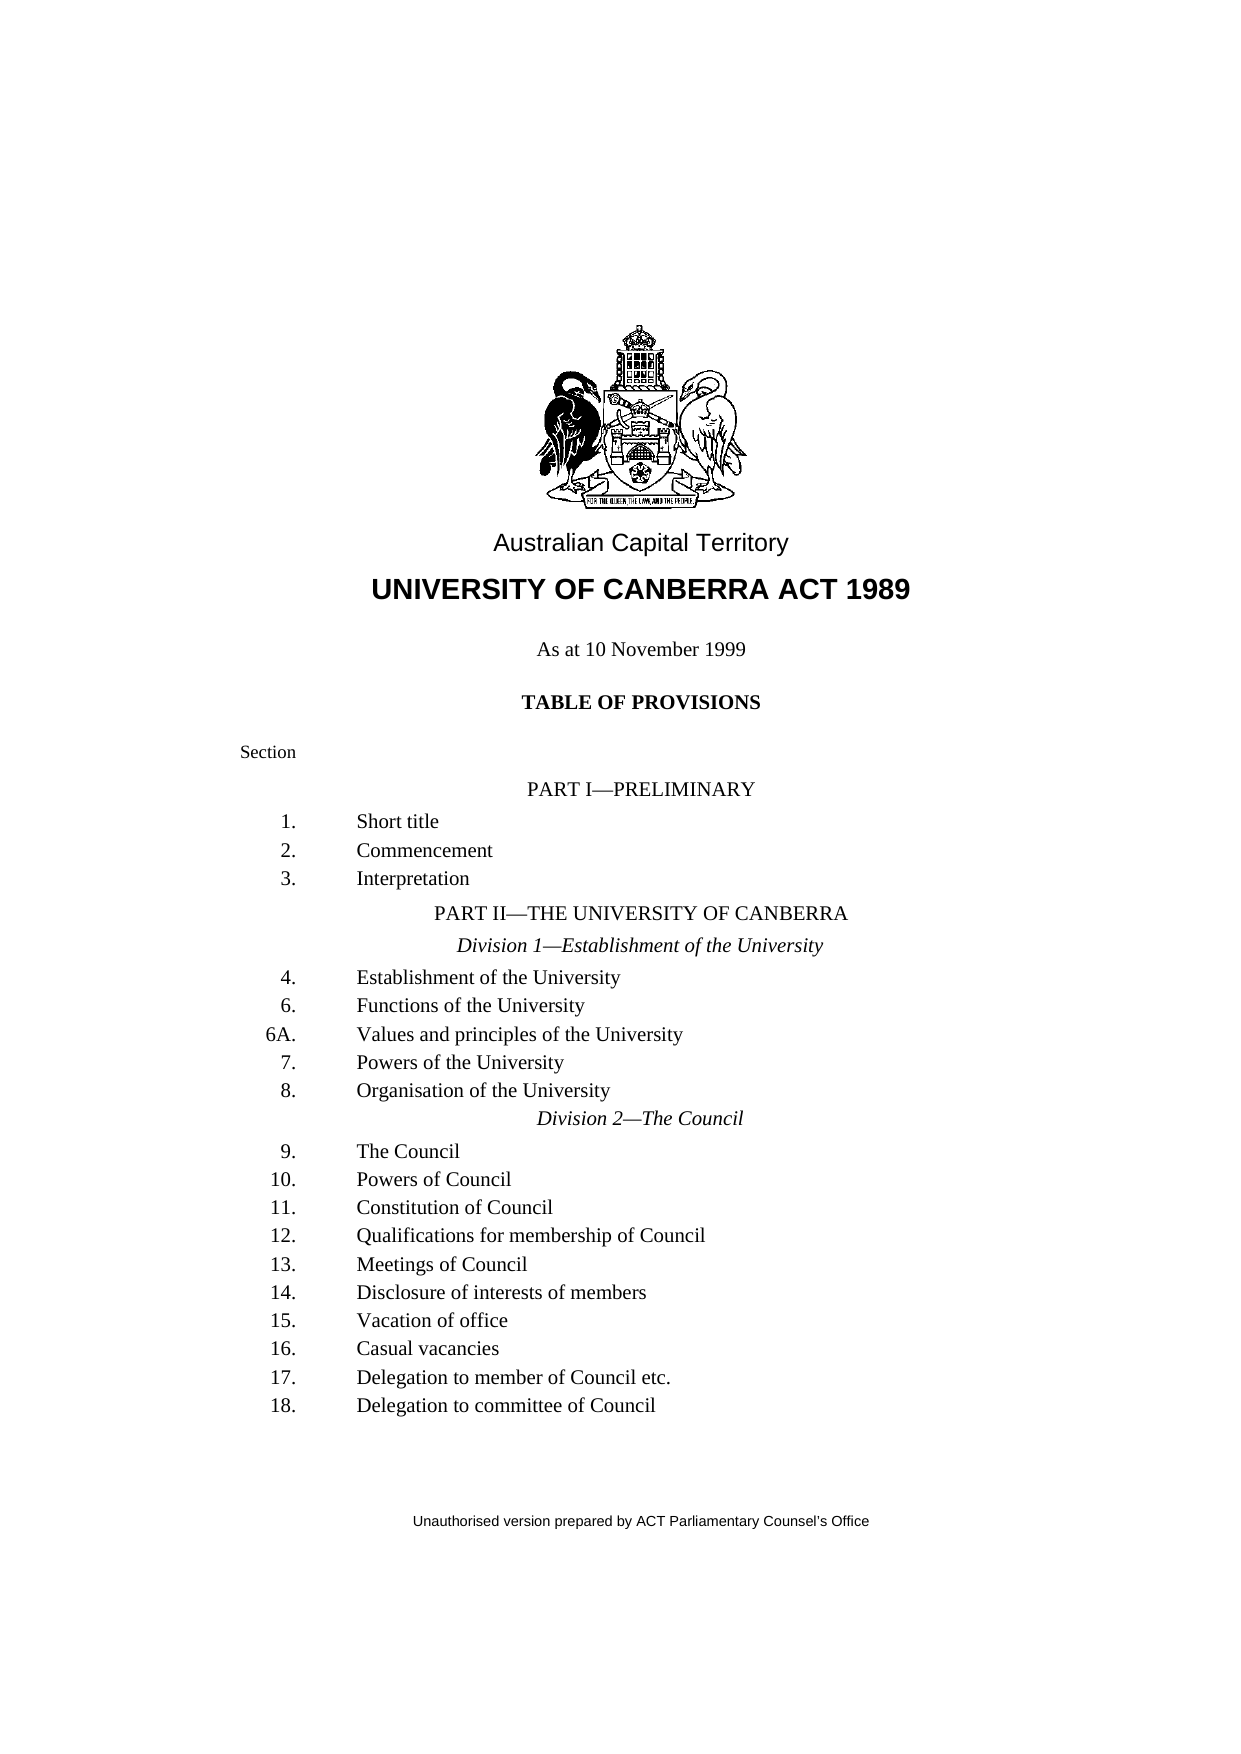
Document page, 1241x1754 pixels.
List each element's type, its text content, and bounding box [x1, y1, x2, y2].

text PART II—THE UNIVERSITY OF CANBERRA [240, 900, 1042, 924]
text 12. Qualifications for membership of Council [240, 1223, 1042, 1247]
text 13. Meetings of Council [240, 1252, 1042, 1276]
text university of canberra act 1989 [240, 572, 1042, 605]
text As at 10 November 1999 [240, 637, 1042, 661]
text 8. Organisation of the University [240, 1078, 1042, 1102]
text 17. Delegation to member of Council etc. [240, 1364, 1042, 1389]
text 15. Vacation of office [240, 1308, 1042, 1332]
text 2. Commencement [240, 838, 1042, 862]
text 1. Short title [240, 809, 1042, 833]
text 9. The Council [240, 1139, 1042, 1163]
text 7. Powers of the University [240, 1050, 1042, 1074]
text 16. Casual vacancies [240, 1336, 1042, 1360]
text Australian Capital Territory [240, 528, 1042, 557]
text Division 2—The Council [240, 1106, 1042, 1130]
text 18. Delegation to committee of Council [240, 1393, 1042, 1417]
text PART I—PRELIMINARY [240, 777, 1042, 801]
text 10. Powers of Council [240, 1167, 1042, 1191]
text 4. Establishment of the University [240, 965, 1042, 989]
text 11. Constitution of Council [240, 1195, 1042, 1219]
text Section [240, 741, 1042, 762]
text 6. Functions of the University [240, 993, 1042, 1017]
text 14. Disclosure of interests of members [240, 1280, 1042, 1304]
text 3. Interpretation [240, 866, 1042, 890]
text 6A. Values and principles of the University [240, 1022, 1042, 1046]
text Division 1—Establishment of the University [240, 933, 1042, 957]
text TABLE OF PROVISIONS [240, 690, 1042, 714]
picture [531, 320, 752, 514]
